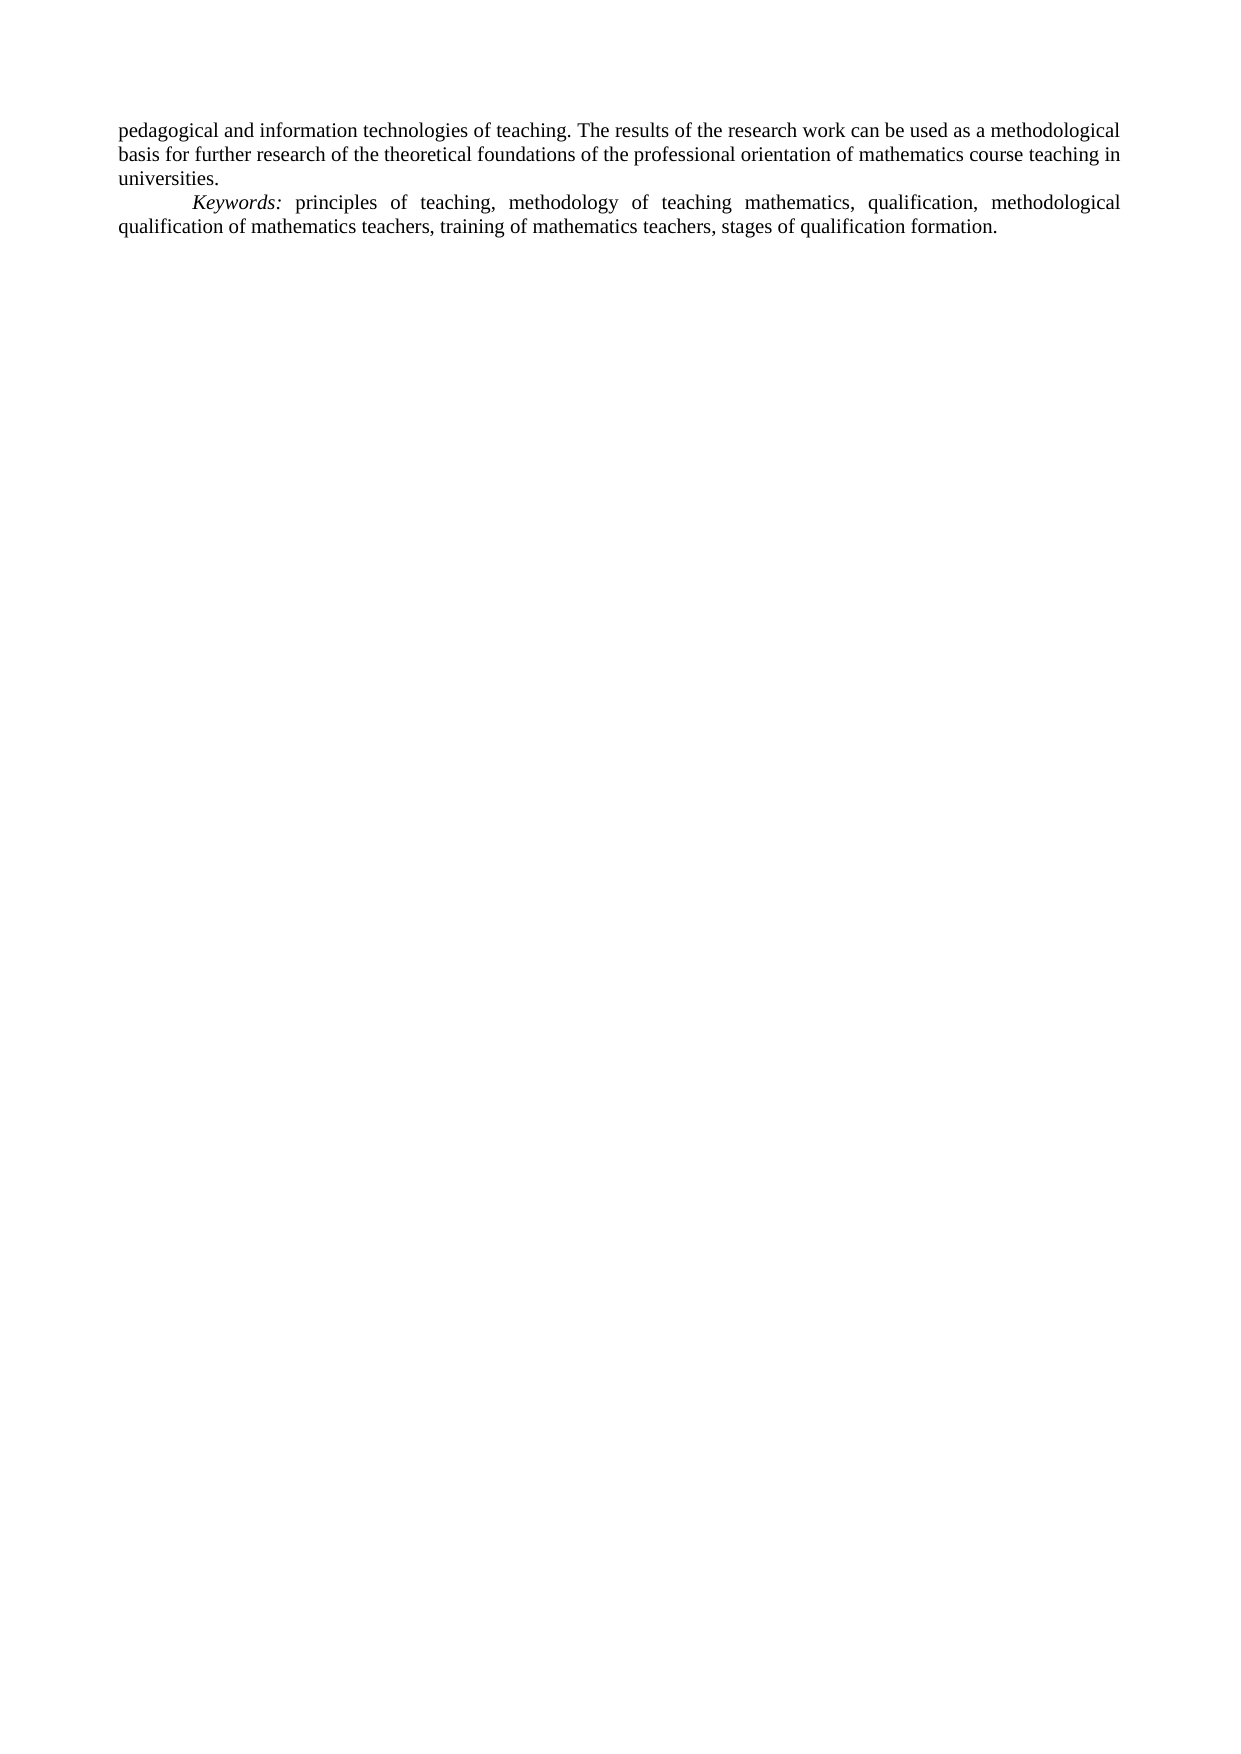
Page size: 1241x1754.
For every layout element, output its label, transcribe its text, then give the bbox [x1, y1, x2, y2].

text Keywords: principles of teaching, methodology of teaching mathematics, qualification, methodological qualification of mathematics teachers, training of mathematics teachers, stages of qualification formation. [118, 190, 1122, 238]
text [118, 118, 1122, 190]
